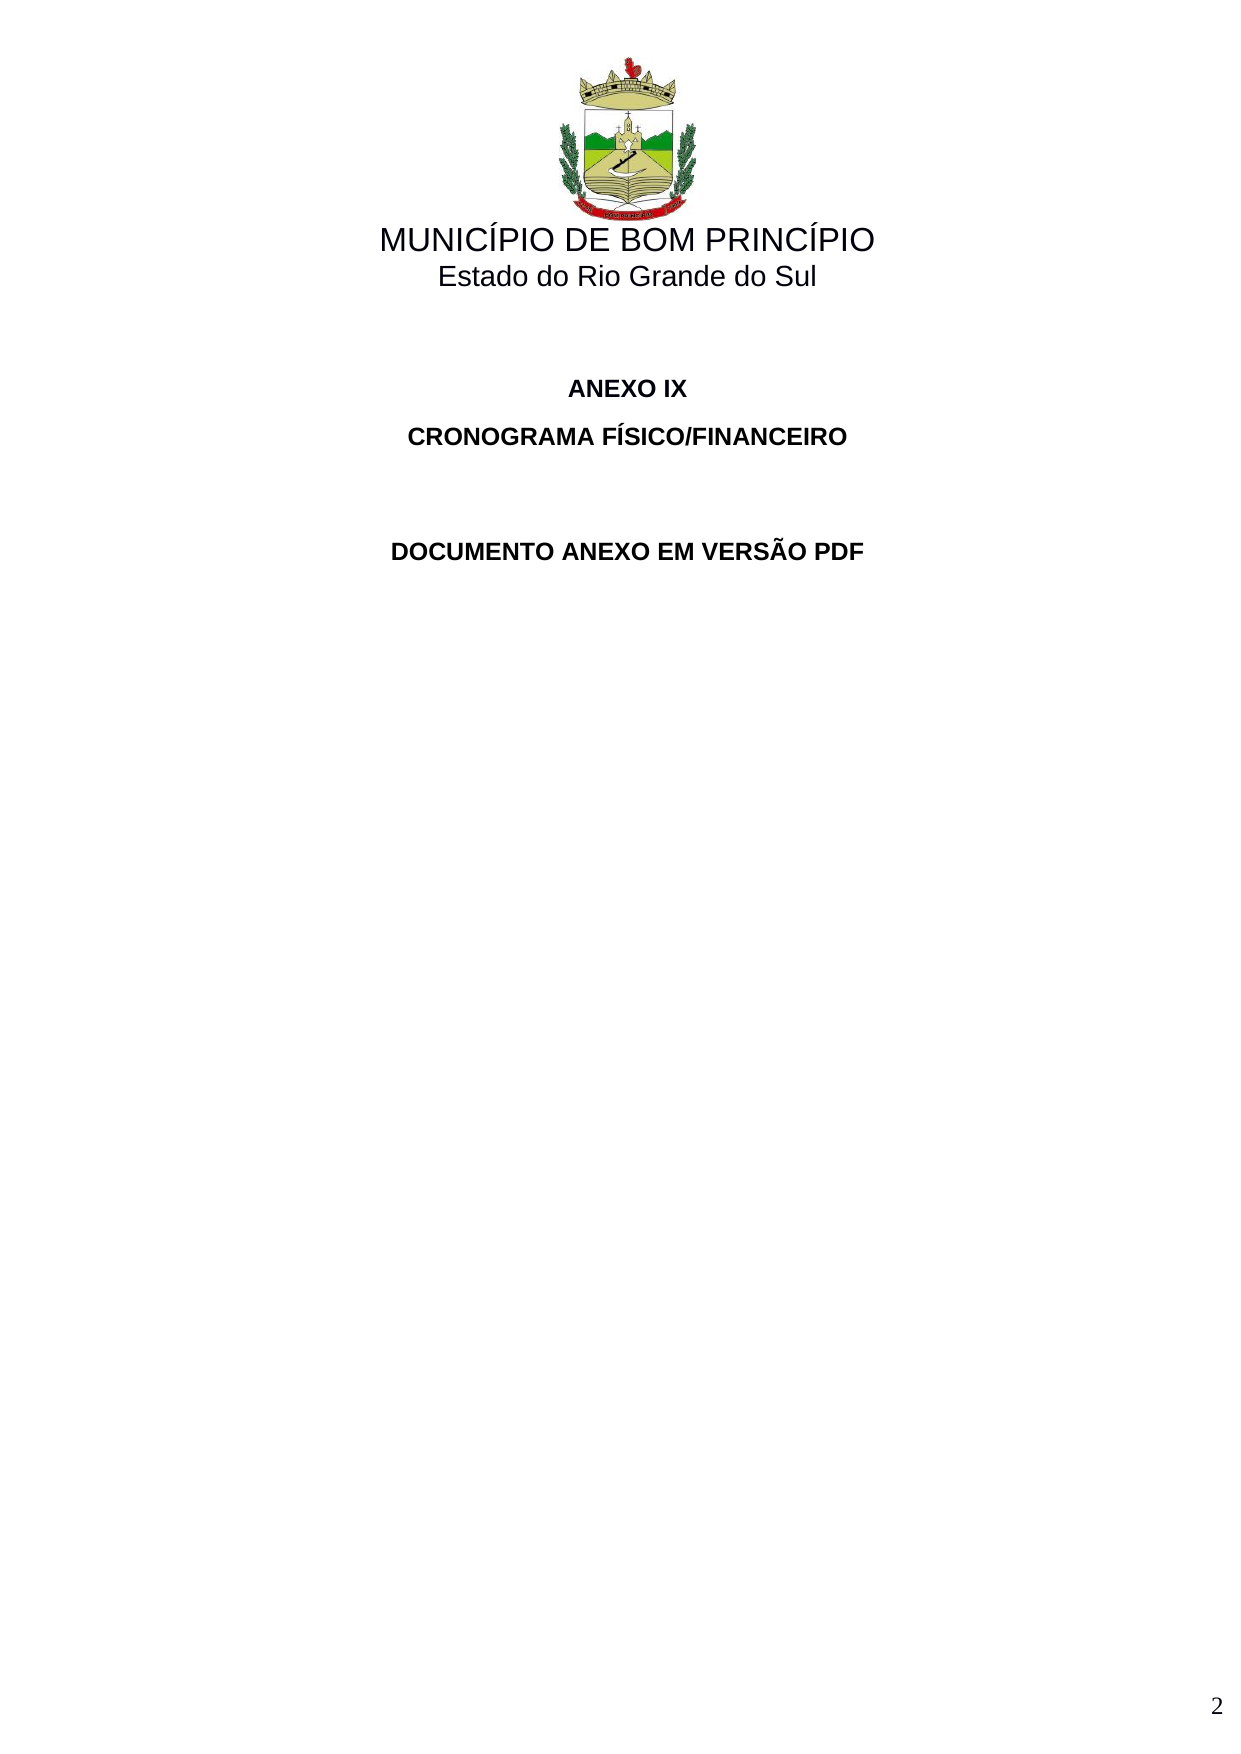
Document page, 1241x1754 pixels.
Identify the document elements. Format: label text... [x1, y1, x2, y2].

text DOCUMENTO ANEXO EM VERSÃO PDF [142, 537, 1112, 566]
picture [558, 57, 697, 221]
text ANEXO IX [142, 374, 1112, 403]
text CRONOGRAMA FÍSICO/FINANCEIRO [142, 422, 1112, 451]
